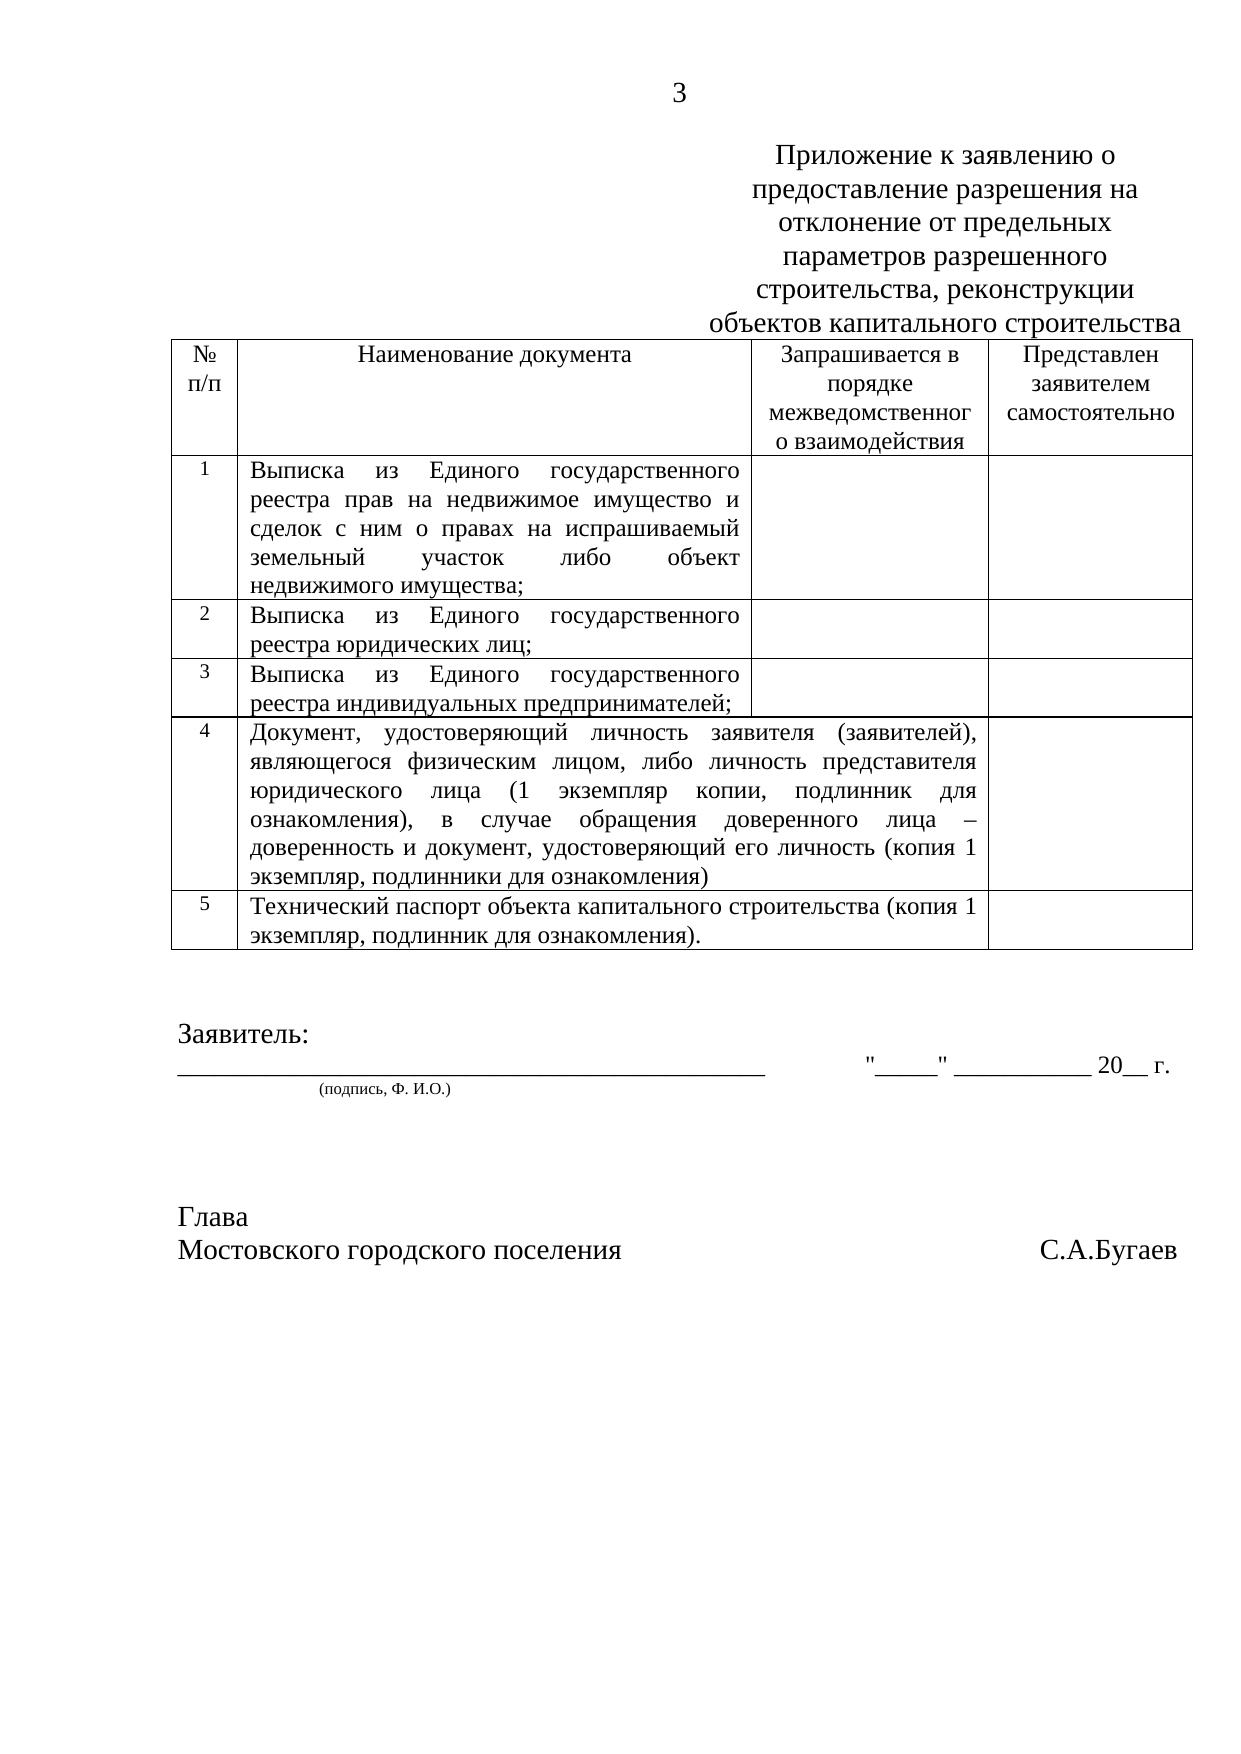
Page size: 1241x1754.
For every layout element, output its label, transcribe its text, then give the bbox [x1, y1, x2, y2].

table_cell 5 [172, 891, 237, 948]
text (подпись, Ф. И.О.) [177, 1079, 1181, 1098]
text Приложение к заявлению о предоставление разрешения на отклонение от предельных параметров разрешенного строительства, реконструкции объектов капитального строительства [709, 137, 1181, 338]
table_cell Технический паспорт объекта капитального строительства (копия 1 экземпляр, подлинник для ознакомления). [238, 891, 988, 948]
table_cell 4 [172, 718, 237, 890]
table_cell Документ, удостоверяющий личность заявителя (заявителей), являющегося физическим лицом, либо личность представителя юридического лица (1 экземпляр копии, подлинник для ознакомления), в случае обращения доверенного лица – доверенность и документ, удостоверяющий его личность (копия 1 экземпляр, подлинники для ознакомления) [238, 718, 988, 890]
table_cell [989, 600, 1192, 658]
table_header Запрашивается в порядке межведомственного взаимодействия [752, 340, 988, 454]
text Заявитель: [177, 1017, 1181, 1050]
table_cell Выписка из Единого государственного реестра прав на недвижимое имущество и сделок с ним о правах на испрашиваемый земельный участок либо объект недвижимого имущества; [238, 456, 751, 599]
table_cell [752, 659, 988, 716]
table_cell Выписка из Единого государственного реестра индивидуальных предпринимателей; [238, 659, 751, 716]
table_header Наименование документа [238, 340, 751, 454]
table_header Представлен заявителем самостоятельно [989, 340, 1192, 454]
table_cell 2 [172, 600, 237, 658]
table_cell [989, 718, 1192, 890]
table_cell [752, 456, 988, 599]
table_header № п/п [172, 340, 237, 454]
text Мостовского городского поселения С.А.Бугаев [177, 1232, 1181, 1266]
table_cell [989, 891, 1192, 948]
table_cell 1 [172, 456, 237, 599]
text Глава [177, 1199, 1181, 1232]
table_cell [989, 456, 1192, 599]
table_cell [989, 659, 1192, 716]
table_cell [752, 600, 988, 658]
table_cell 3 [172, 659, 237, 716]
table_cell Выписка из Единого государственного реестра юридических лиц; [238, 600, 751, 658]
text _______________________________________________ "_____" ___________ 20__ г. [177, 1050, 1181, 1079]
